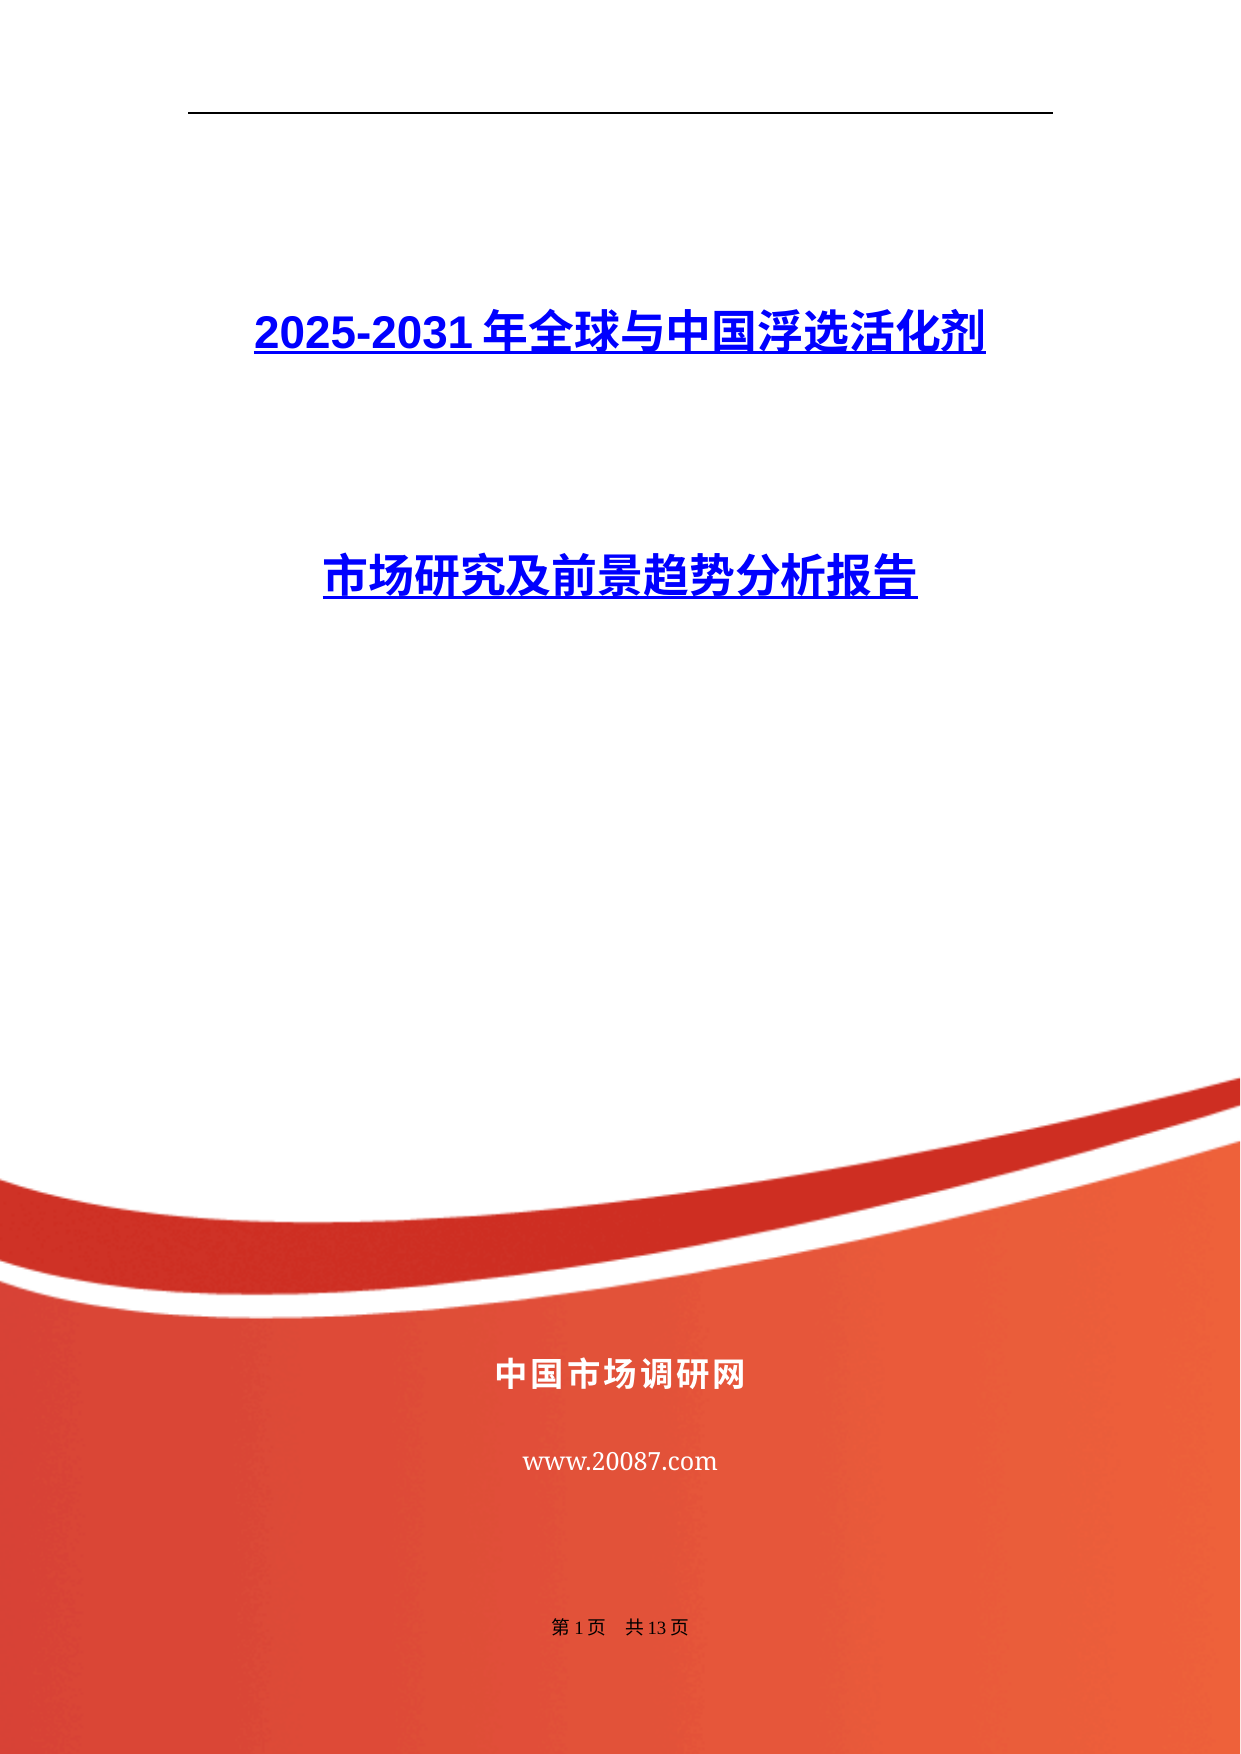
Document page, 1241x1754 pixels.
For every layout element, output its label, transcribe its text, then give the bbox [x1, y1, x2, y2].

subtitle 中国市场调研网 [187, 1339, 1053, 1404]
text www.20087.com [187, 1428, 1053, 1493]
table_header 2025-2031年全球与中国浮选活化剂市场研究及前景趋势分析报告 [188, 207, 1053, 773]
picture [0, 1006, 1241, 1754]
